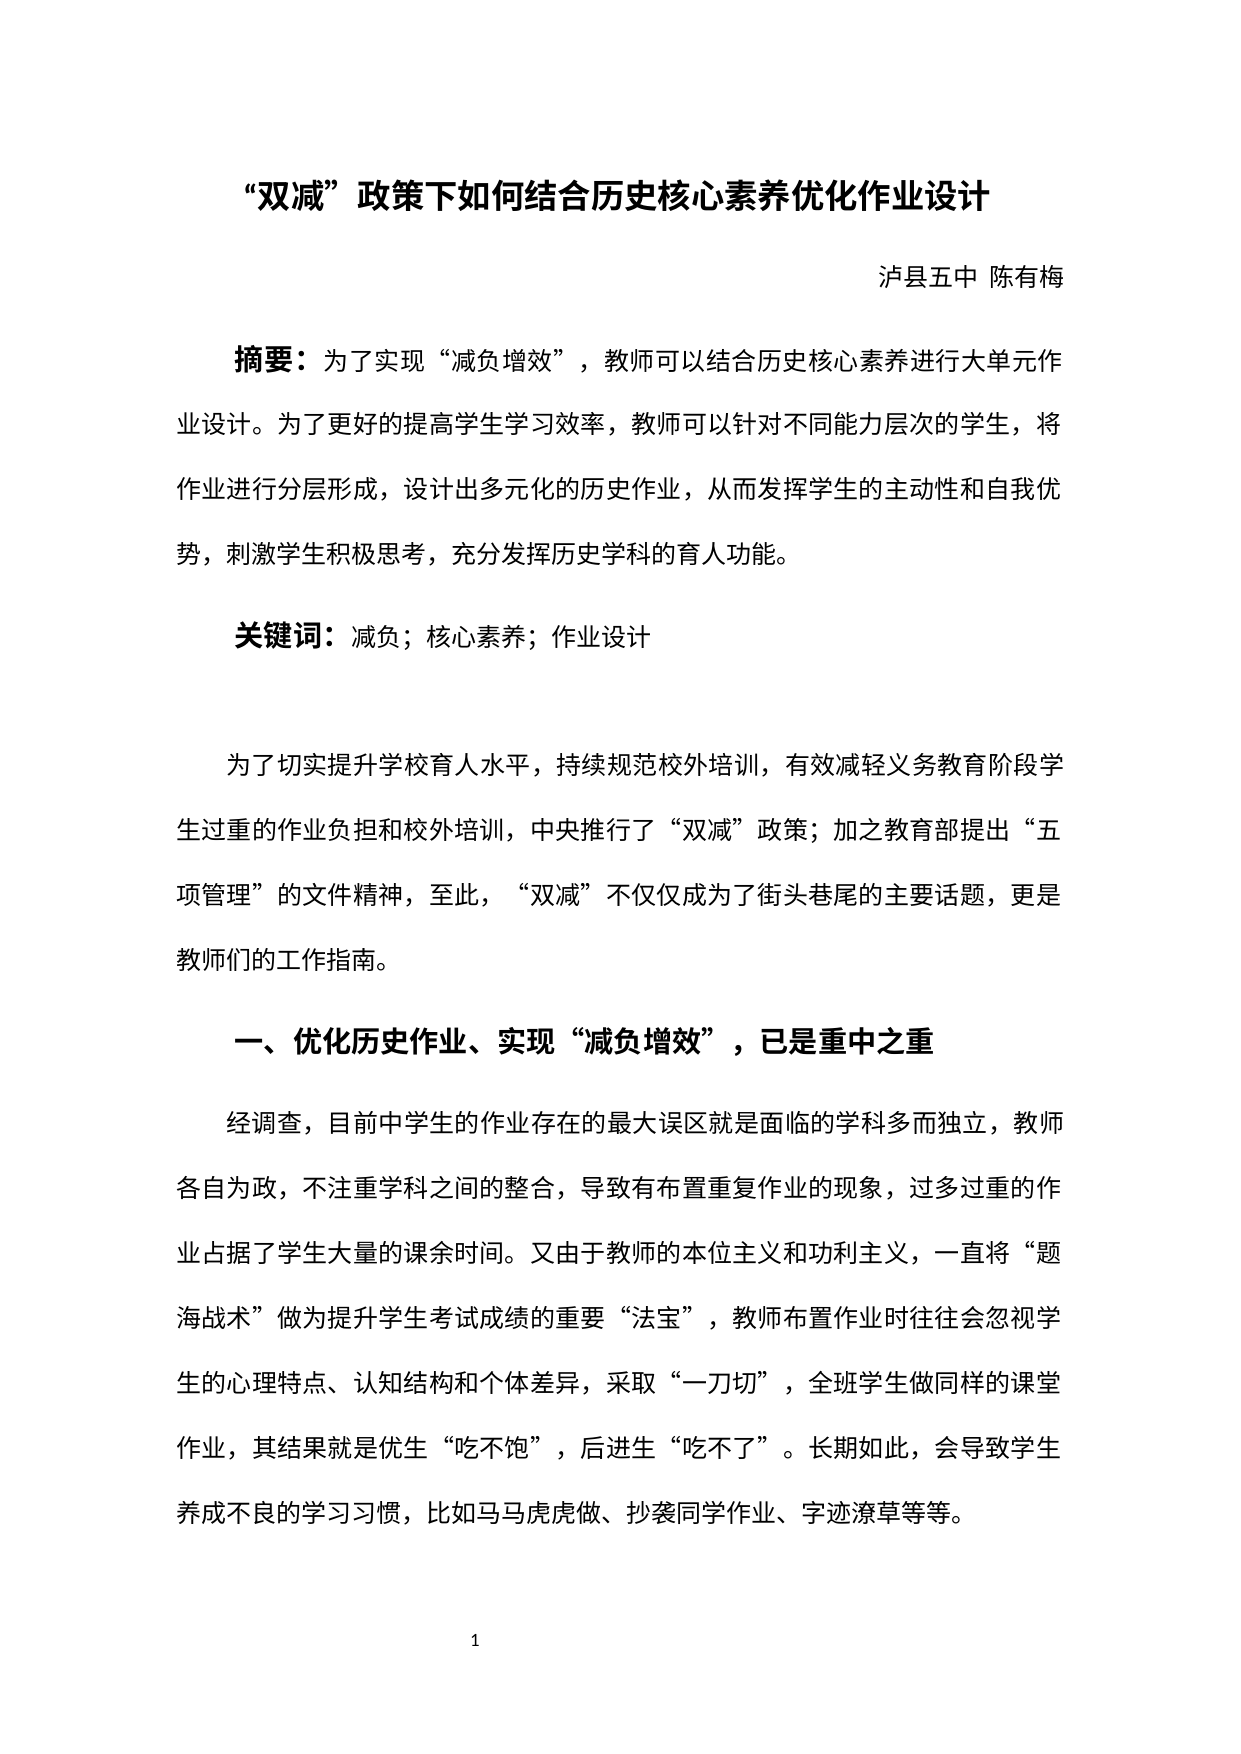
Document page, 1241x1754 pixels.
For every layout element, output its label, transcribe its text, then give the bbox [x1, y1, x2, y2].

text 摘要：为了实现“减负增效”，教师可以结合历史核心素养进行大单元作业设计。为了更好的提高学生学习效率，教师可以针对不同能力层次的学生，将作业进行分层形成，设计出多元化的历史作业，从而发挥学生的主动性和自我优势，刺激学生积极思考，充分发挥历史学科的育人功能。 [176, 325, 1064, 585]
text 一、优化历史作业、实现“减负增效”，已是重中之重 [176, 1007, 1064, 1072]
text 泸县五中 陈有梅 [176, 243, 1064, 308]
text 经调查，目前中学生的作业存在的最大误区就是面临的学科多而独立，教师各自为政，不注重学科之间的整合，导致有布置重复作业的现象，过多过重的作业占据了学生大量的课余时间。又由于教师的本位主义和功利主义，一直将“题海战术”做为提升学生考试成绩的重要“法宝”，教师布置作业时往往会忽视学生的心理特点、认知结构和个体差异，采取“一刀切”，全班学生做同样的课堂作业，其结果就是优生“吃不饱”，后进生“吃不了”。长期如此，会导致学生养成不良的学习习惯，比如马马虎虎做、抄袭同学作业、字迹潦草等等。 [176, 1089, 1064, 1544]
text “双减”政策下如何结合历史核心素养优化作业设计 [176, 162, 1064, 227]
text 关键词：减负；核心素养；作业设计 [176, 601, 1064, 666]
text 为了切实提升学校育人水平，持续规范校外培训，有效减轻义务教育阶段学生过重的作业负担和校外培训，中央推行了“双减”政策；加之教育部提出“五项管理”的文件精神，至此，“双减”不仅仅成为了街头巷尾的主要话题，更是教师们的工作指南。 [176, 731, 1064, 991]
